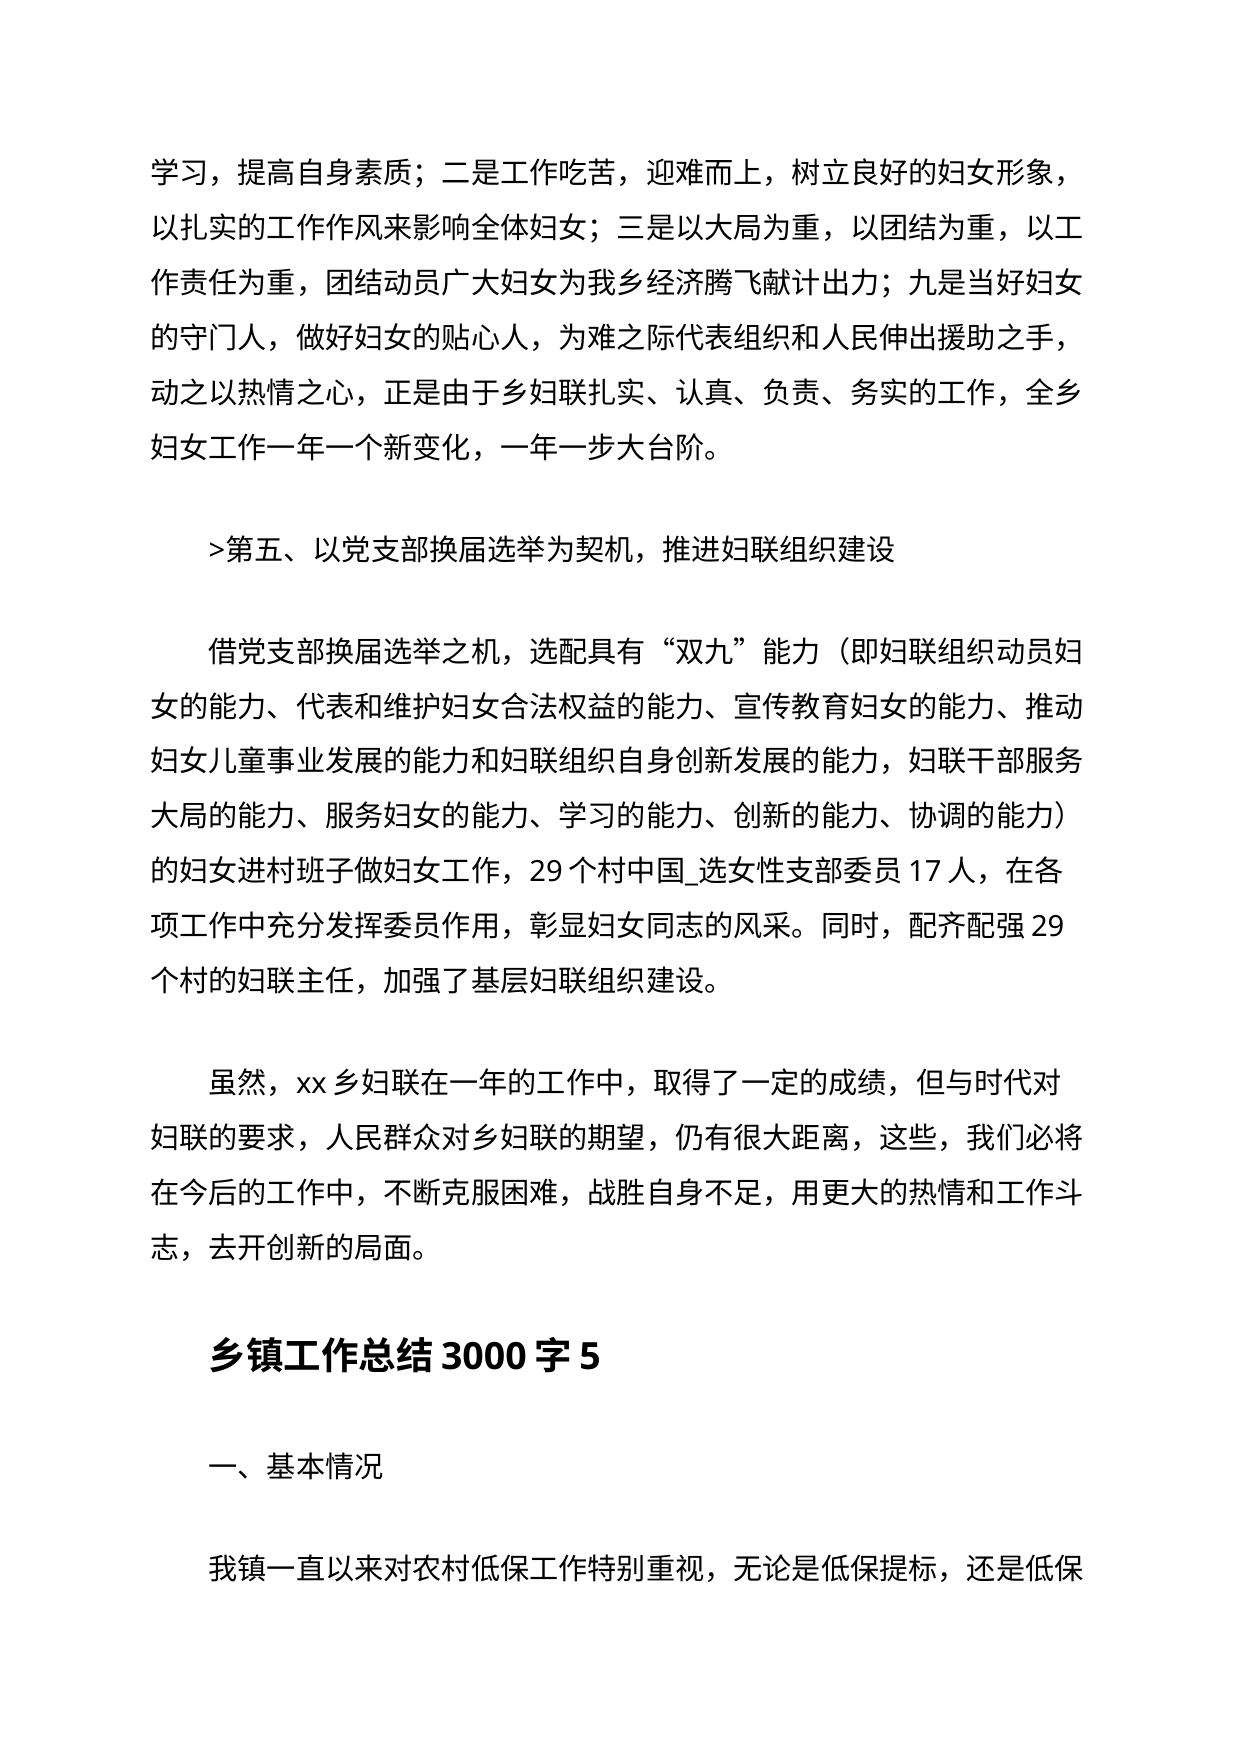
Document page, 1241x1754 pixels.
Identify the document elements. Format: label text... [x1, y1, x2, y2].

text 乡镇工作总结3000字5 [150, 1326, 1090, 1381]
text >第五、以党支部换届选举为契机，推进妇联组织建设 [150, 526, 1090, 569]
text 虽然，xx乡妇联在一年的工作中，取得了一定的成绩，但与时代对妇联的要求，人民群众对乡妇联的期望，仍有很大距离，这些，我们必将在今后的工作中，不断克服困难，战胜自身不足，用更大的热情和工作斗志，去开创新的局面。 [150, 1059, 1090, 1267]
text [150, 1546, 1090, 1588]
text 一、基本情况 [150, 1444, 1090, 1486]
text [150, 150, 1090, 467]
text 借党支部换届选举之机，选配具有“双九”能力（即妇联组织动员妇女的能力、代表和维护妇女合法权益的能力、宣传教育妇女的能力、推动妇女儿童事业发展的能力和妇联组织自身创新发展的能力，妇联干部服务大局的能力、服务妇女的能力、学习的能力、创新的能力、协调的能力）的妇女进村班子做妇女工作，29个村中国_选女性支部委员17人，在各项工作中充分发挥委员作用，彰显妇女同志的风采。同时，配齐配强29个村的妇联主任，加强了基层妇联组织建设。 [150, 628, 1090, 1000]
